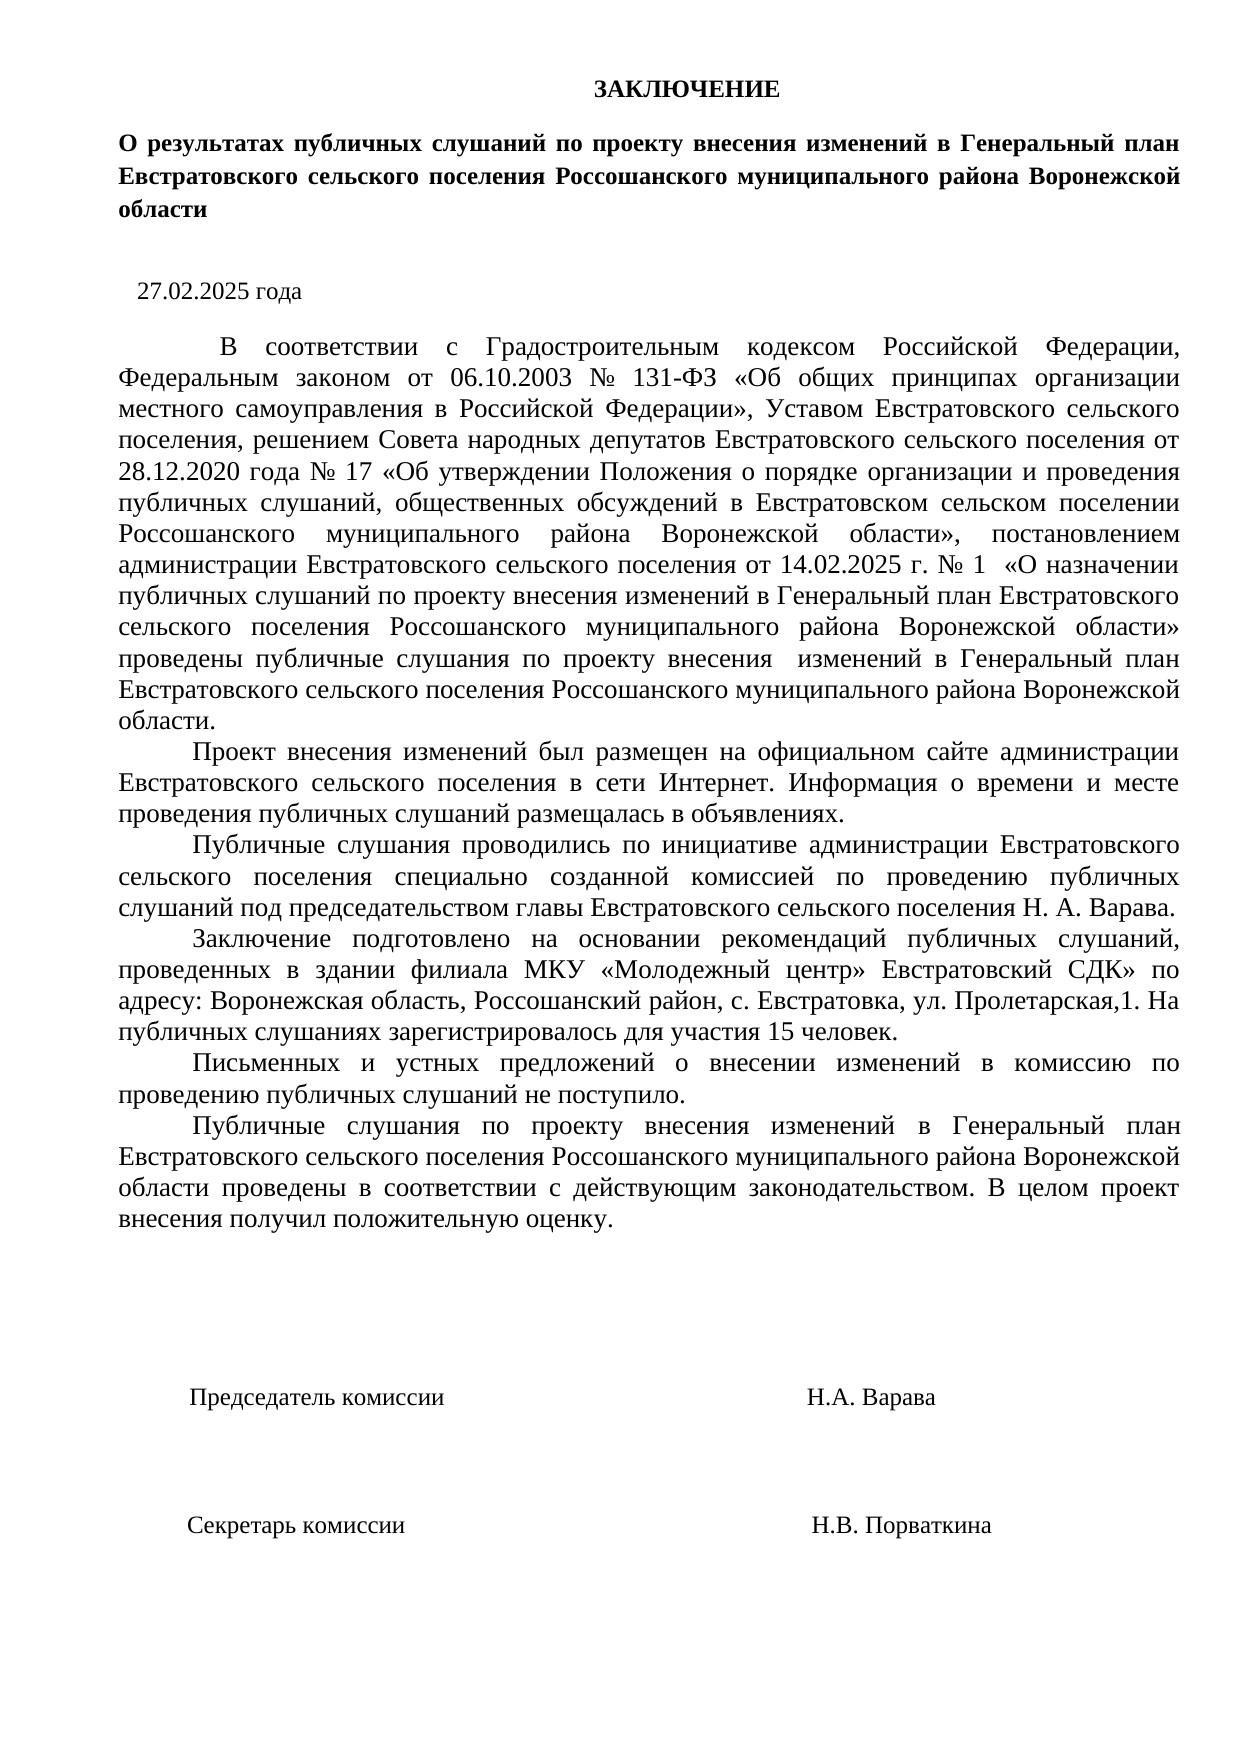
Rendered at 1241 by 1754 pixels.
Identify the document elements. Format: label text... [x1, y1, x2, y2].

text ЗАКЛЮЧЕНИЕ [118, 74, 1181, 103]
text Публичные слушания проводились по инициативе администрации Евстратовского сельского поселения специально созданной комиссией по проведению публичных слушаний под председательством главы Евстратовского сельского поселения Н. А. Варава. [118, 828, 1181, 922]
text О результатах публичных слушаний по проекту внесения изменений в Генеральный план Евстратовского сельского поселения Россошанского муниципального района Воронежской области [118, 128, 1181, 222]
text Председатель комиссии Н.А. Варава [133, 1382, 1181, 1411]
text Заключение подготовлено на основании рекомендаций публичных слушаний, проведенных в здании филиала МКУ «Молодежный центр» Евстратовский СДК» по адресу: Воронежская область, Россошанский район, с. Евстратовка, ул. Пролетарская,1. На публичных слушаниях зарегистрировалось для участия 15 человек. [118, 922, 1181, 1047]
text 27.02.2025 года [118, 276, 1181, 305]
text Проект внесения изменений был размещен на официальном сайте администрации Евстратовского сельского поселения в сети Интернет. Информация о времени и месте проведения публичных слушаний размещалась в объявлениях. [118, 735, 1181, 828]
text Письменных и устных предложений о внесении изменений в комиссию по проведению публичных слушаний не поступило. [118, 1047, 1181, 1109]
text В соответствии с Градостроительным кодексом Российской Федерации, Федеральным законом от 06.10.2003 № 131-ФЗ «Об общих принципах организации местного самоуправления в Российской Федерации», Уставом Евстратовского сельского поселения, решением Совета народных депутатов Евстратовского сельского поселения от 28.12.2020 года № 17 «Об утверждении Положения о порядке организации и проведения публичных слушаний, общественных обсуждений в Евстратовском сельском поселении Россошанского муниципального района Воронежской области», постановлением администрации Евстратовского сельского поселения от 14.02.2025 г. № 1 «О назначении публичных слушаний по проекту внесения изменений в Генеральный план Евстратовского сельского поселения Россошанского муниципального района Воронежской области» проведены публичные слушания по проекту внесения изменений в Генеральный план Евстратовского сельского поселения Россошанского муниципального района Воронежской области. [118, 330, 1181, 735]
text Секретарь комиссии Н.В. Порваткина [118, 1510, 1181, 1539]
text Публичные слушания по проекту внесения изменений в Генеральный план Евстратовского сельского поселения Россошанского муниципального района Воронежской области проведены в соответствии с действующим законодательством. В целом проект внесения получил положительную оценку. [118, 1109, 1181, 1233]
